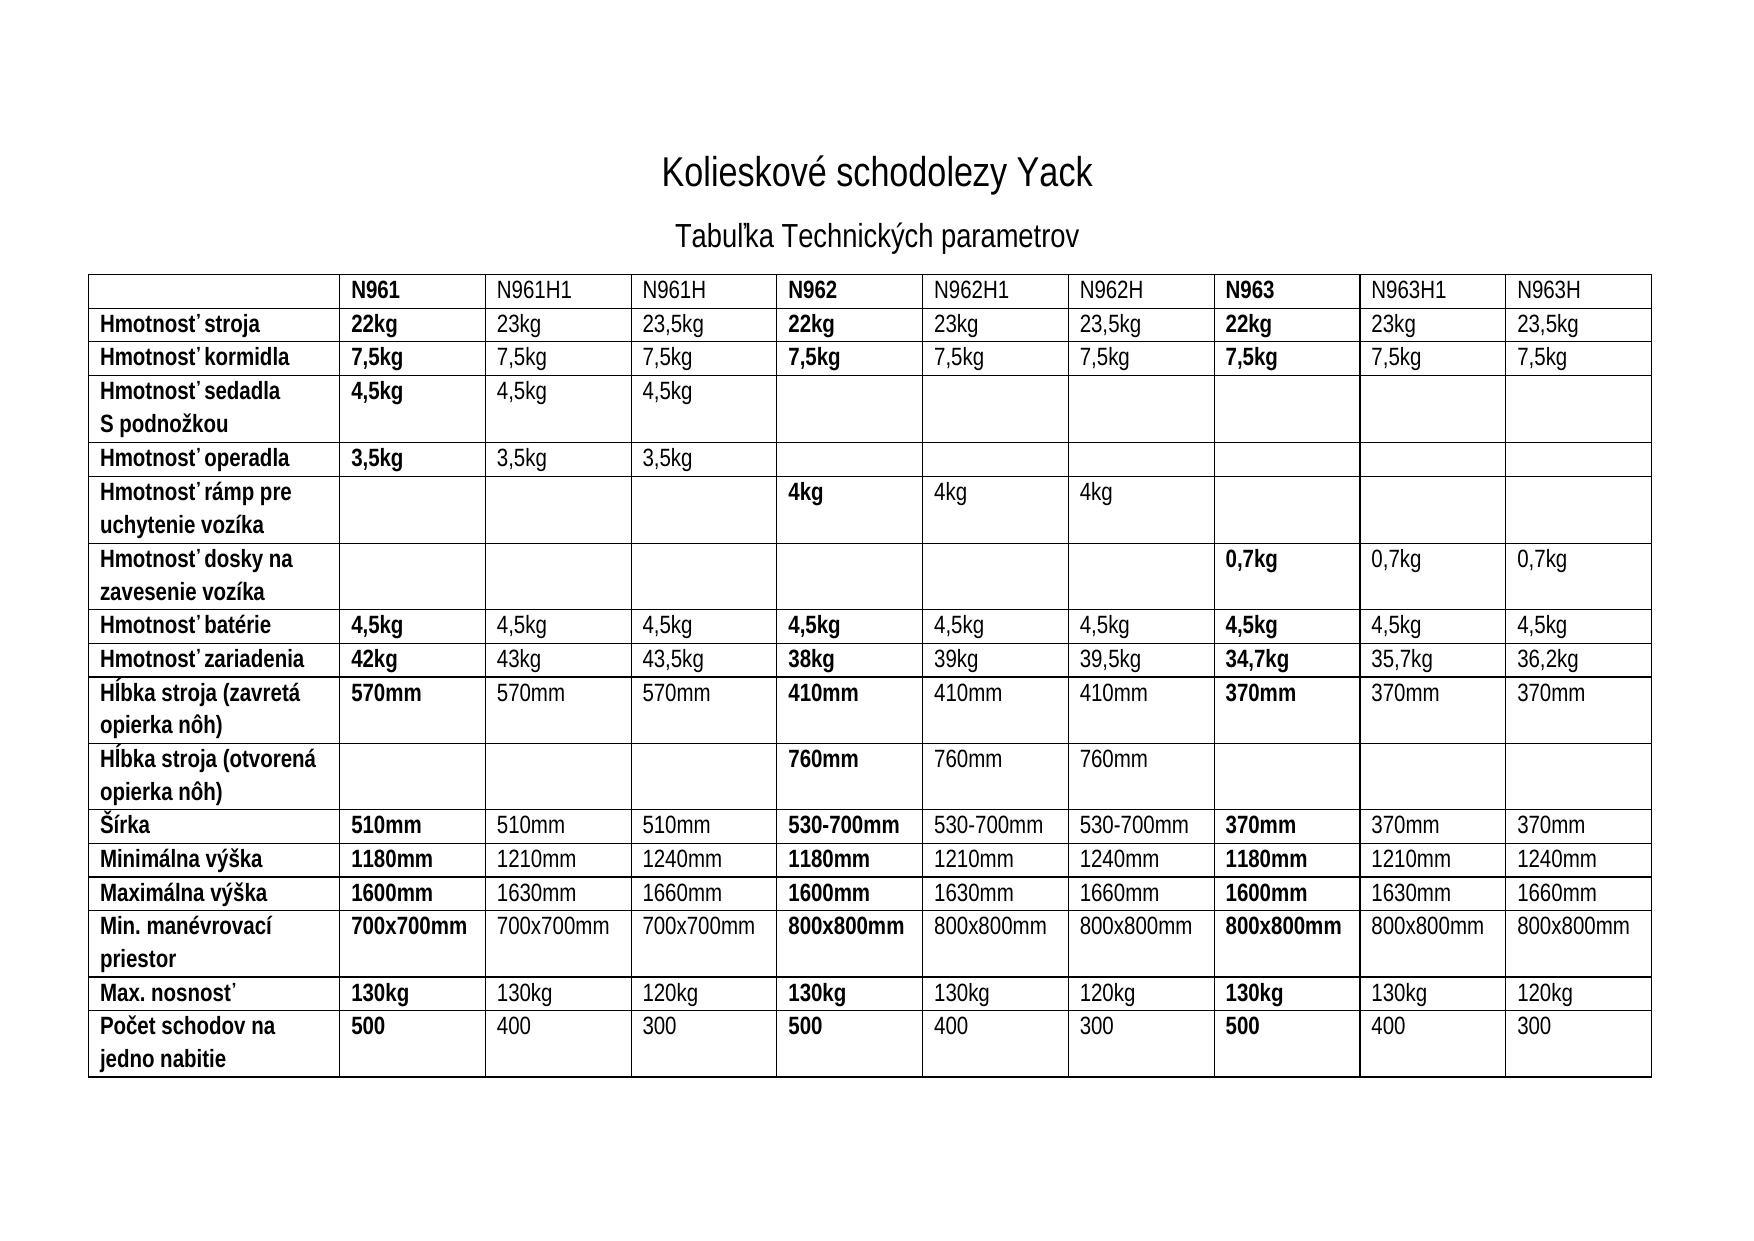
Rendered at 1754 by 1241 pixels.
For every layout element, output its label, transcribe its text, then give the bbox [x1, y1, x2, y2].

table_cell 1210mm [923, 844, 1068, 876]
table_cell 300 [632, 1011, 776, 1076]
table_cell 1630mm [923, 878, 1068, 910]
table_cell Hmotnosť dosky na zavesenie vozíka [89, 544, 339, 609]
table_cell 1660mm [1069, 878, 1214, 910]
table_cell 760mm [777, 744, 922, 809]
table_cell 39kg [923, 644, 1068, 676]
table_cell 3,5kg [486, 443, 631, 476]
table_cell 370mm [1215, 810, 1359, 843]
table_cell [1069, 544, 1214, 609]
table_header N963 [1215, 275, 1359, 308]
table_cell [340, 544, 485, 609]
table_cell 23,5kg [1069, 309, 1214, 341]
table_cell Hmotnosť kormidla [89, 342, 339, 375]
table_cell 530-700mm [923, 810, 1068, 843]
table_cell Počet schodov na jedno nabitie [89, 1011, 339, 1076]
table_cell [632, 544, 776, 609]
table_cell 130kg [923, 978, 1068, 1010]
table_cell 130kg [777, 978, 922, 1010]
table_cell [1069, 443, 1214, 476]
table_cell 510mm [340, 810, 485, 843]
table_header N961H1 [486, 275, 631, 308]
table_cell 4kg [777, 477, 922, 542]
table_cell 3,5kg [340, 443, 485, 476]
table_cell Hmotnosť operadla [89, 443, 339, 476]
table_cell [1361, 376, 1505, 442]
table_cell 42kg [340, 644, 485, 676]
table_cell 36,2kg [1506, 644, 1651, 676]
table_cell 700x700mm [486, 911, 631, 976]
table_cell 1600mm [777, 878, 922, 910]
table_cell 800x800mm [923, 911, 1068, 976]
table_cell [340, 477, 485, 542]
table_cell 700x700mm [632, 911, 776, 976]
table_cell [1215, 443, 1359, 476]
table_cell 410mm [923, 678, 1068, 743]
table_cell 570mm [486, 678, 631, 743]
table_header N962 [777, 275, 922, 308]
table_cell Minimálna výška [89, 844, 339, 876]
table_cell 300 [1069, 1011, 1214, 1076]
table_cell Min. manévrovací priestor [89, 911, 339, 976]
table_cell [1215, 744, 1359, 809]
table_cell 800x800mm [1361, 911, 1505, 976]
table_cell [1506, 376, 1651, 442]
table_cell Hmotnosť zariadenia [89, 644, 339, 676]
table_cell [340, 744, 485, 809]
table_cell 530-700mm [777, 810, 922, 843]
table_cell 500 [1215, 1011, 1359, 1076]
table_cell 1660mm [1506, 878, 1651, 910]
table_cell 410mm [1069, 678, 1214, 743]
table_cell 4kg [923, 477, 1068, 542]
table_cell [1215, 376, 1359, 442]
table_cell 400 [1361, 1011, 1505, 1076]
table_cell 4,5kg [486, 610, 631, 643]
table_cell 530-700mm [1069, 810, 1214, 843]
table_cell 3,5kg [632, 443, 776, 476]
table_cell 370mm [1506, 810, 1651, 843]
table_cell 4,5kg [1069, 610, 1214, 643]
table_cell 370mm [1361, 678, 1505, 743]
table_cell 130kg [340, 978, 485, 1010]
table_cell 370mm [1215, 678, 1359, 743]
table_cell Hmotnosť batérie [89, 610, 339, 643]
table_header N962H1 [923, 275, 1068, 308]
table_cell 1180mm [1215, 844, 1359, 876]
table_cell 1660mm [632, 878, 776, 910]
table_cell 700x700mm [340, 911, 485, 976]
table_cell 1180mm [340, 844, 485, 876]
table_cell Hĺbka stroja (zavretá opierka nôh) [89, 678, 339, 743]
table_cell 500 [777, 1011, 922, 1076]
table_cell 22kg [340, 309, 485, 341]
table_cell 23kg [923, 309, 1068, 341]
table_cell 7,5kg [777, 342, 922, 375]
table_cell 570mm [632, 678, 776, 743]
table_cell 510mm [486, 810, 631, 843]
table_cell 400 [486, 1011, 631, 1076]
table_cell 800x800mm [1069, 911, 1214, 976]
table_cell [777, 443, 922, 476]
table_header N963H1 [1361, 275, 1505, 308]
table_header N963H [1506, 275, 1651, 308]
table_cell 370mm [1506, 678, 1651, 743]
table_cell 800x800mm [1215, 911, 1359, 976]
table_cell Hĺbka stroja (otvorená opierka nôh) [89, 744, 339, 809]
table_cell 4,5kg [340, 376, 485, 442]
table_cell [1361, 443, 1505, 476]
table_header N962H [1069, 275, 1214, 308]
table_cell 7,5kg [1506, 342, 1651, 375]
table_cell [486, 744, 631, 809]
table_cell 4,5kg [340, 610, 485, 643]
table_cell 4,5kg [1361, 610, 1505, 643]
table_cell [923, 443, 1068, 476]
table_cell [1506, 443, 1651, 476]
table_cell 22kg [1215, 309, 1359, 341]
table_cell [1506, 477, 1651, 542]
table_cell 1600mm [1215, 878, 1359, 910]
table_cell 370mm [1361, 810, 1505, 843]
table_cell 7,5kg [1215, 342, 1359, 375]
table_cell [486, 544, 631, 609]
table_cell 4,5kg [923, 610, 1068, 643]
table_cell 410mm [777, 678, 922, 743]
table_cell 4,5kg [632, 376, 776, 442]
table_cell 23,5kg [632, 309, 776, 341]
table_cell 4,5kg [1215, 610, 1359, 643]
table_header N961H [632, 275, 776, 308]
table_cell 4,5kg [486, 376, 631, 442]
table_cell 7,5kg [632, 342, 776, 375]
table_cell [777, 544, 922, 609]
table_cell Max. nosnosť [89, 978, 339, 1010]
table_cell [1069, 376, 1214, 442]
table_cell 38kg [777, 644, 922, 676]
table_cell [1361, 477, 1505, 542]
table_cell [632, 477, 776, 542]
table_header N961 [340, 275, 485, 308]
table_cell 7,5kg [486, 342, 631, 375]
table_cell [632, 744, 776, 809]
table_cell 7,5kg [923, 342, 1068, 375]
text Tabuľka Technických parametrov [148, 216, 1606, 254]
table_cell 1600mm [340, 878, 485, 910]
table_cell 120kg [1069, 978, 1214, 1010]
table_cell 120kg [1506, 978, 1651, 1010]
table_cell Hmotnosť rámp pre uchytenie vozíka [89, 477, 339, 542]
table_cell 1180mm [777, 844, 922, 876]
table_cell 7,5kg [340, 342, 485, 375]
table_cell 4,5kg [632, 610, 776, 643]
table_cell 34,7kg [1215, 644, 1359, 676]
table_cell 1630mm [486, 878, 631, 910]
table_cell 4kg [1069, 477, 1214, 542]
table_cell 500 [340, 1011, 485, 1076]
text Kolieskové schodolezy Yack [148, 148, 1606, 195]
table_cell 800x800mm [777, 911, 922, 976]
table_header [89, 275, 339, 308]
table_cell 35,7kg [1361, 644, 1505, 676]
table_cell 1210mm [1361, 844, 1505, 876]
table_cell 0,7kg [1215, 544, 1359, 609]
table_cell [1361, 744, 1505, 809]
table_cell 39,5kg [1069, 644, 1214, 676]
table_cell 43,5kg [632, 644, 776, 676]
table_cell Hmotnosť stroja [89, 309, 339, 341]
table_cell 130kg [1361, 978, 1505, 1010]
table_cell [1215, 477, 1359, 542]
table_cell [1506, 744, 1651, 809]
table_cell 1240mm [1506, 844, 1651, 876]
table_cell Maximálna výška [89, 878, 339, 910]
table_cell 23,5kg [1506, 309, 1651, 341]
table_cell 7,5kg [1069, 342, 1214, 375]
table_cell 43kg [486, 644, 631, 676]
table_cell 400 [923, 1011, 1068, 1076]
table_cell 1630mm [1361, 878, 1505, 910]
table_cell [486, 477, 631, 542]
table_cell 760mm [923, 744, 1068, 809]
table_cell Šírka [89, 810, 339, 843]
table_cell 800x800mm [1506, 911, 1651, 976]
table_cell [777, 376, 922, 442]
table_cell 130kg [486, 978, 631, 1010]
table_cell 23kg [486, 309, 631, 341]
table_cell 120kg [632, 978, 776, 1010]
table_cell 1210mm [486, 844, 631, 876]
table_cell Hmotnosť sedadla S podnožkou [89, 376, 339, 442]
table_cell [923, 544, 1068, 609]
table_cell 22kg [777, 309, 922, 341]
table_cell 1240mm [1069, 844, 1214, 876]
table_cell 23kg [1361, 309, 1505, 341]
table_cell 300 [1506, 1011, 1651, 1076]
table_cell 4,5kg [777, 610, 922, 643]
table_cell 130kg [1215, 978, 1359, 1010]
table_cell 510mm [632, 810, 776, 843]
table_cell 4,5kg [1506, 610, 1651, 643]
table_cell 760mm [1069, 744, 1214, 809]
table_cell 1240mm [632, 844, 776, 876]
table_cell [923, 376, 1068, 442]
table_cell 570mm [340, 678, 485, 743]
table_cell 7,5kg [1361, 342, 1505, 375]
table_cell 0,7kg [1361, 544, 1505, 609]
table_cell 0,7kg [1506, 544, 1651, 609]
